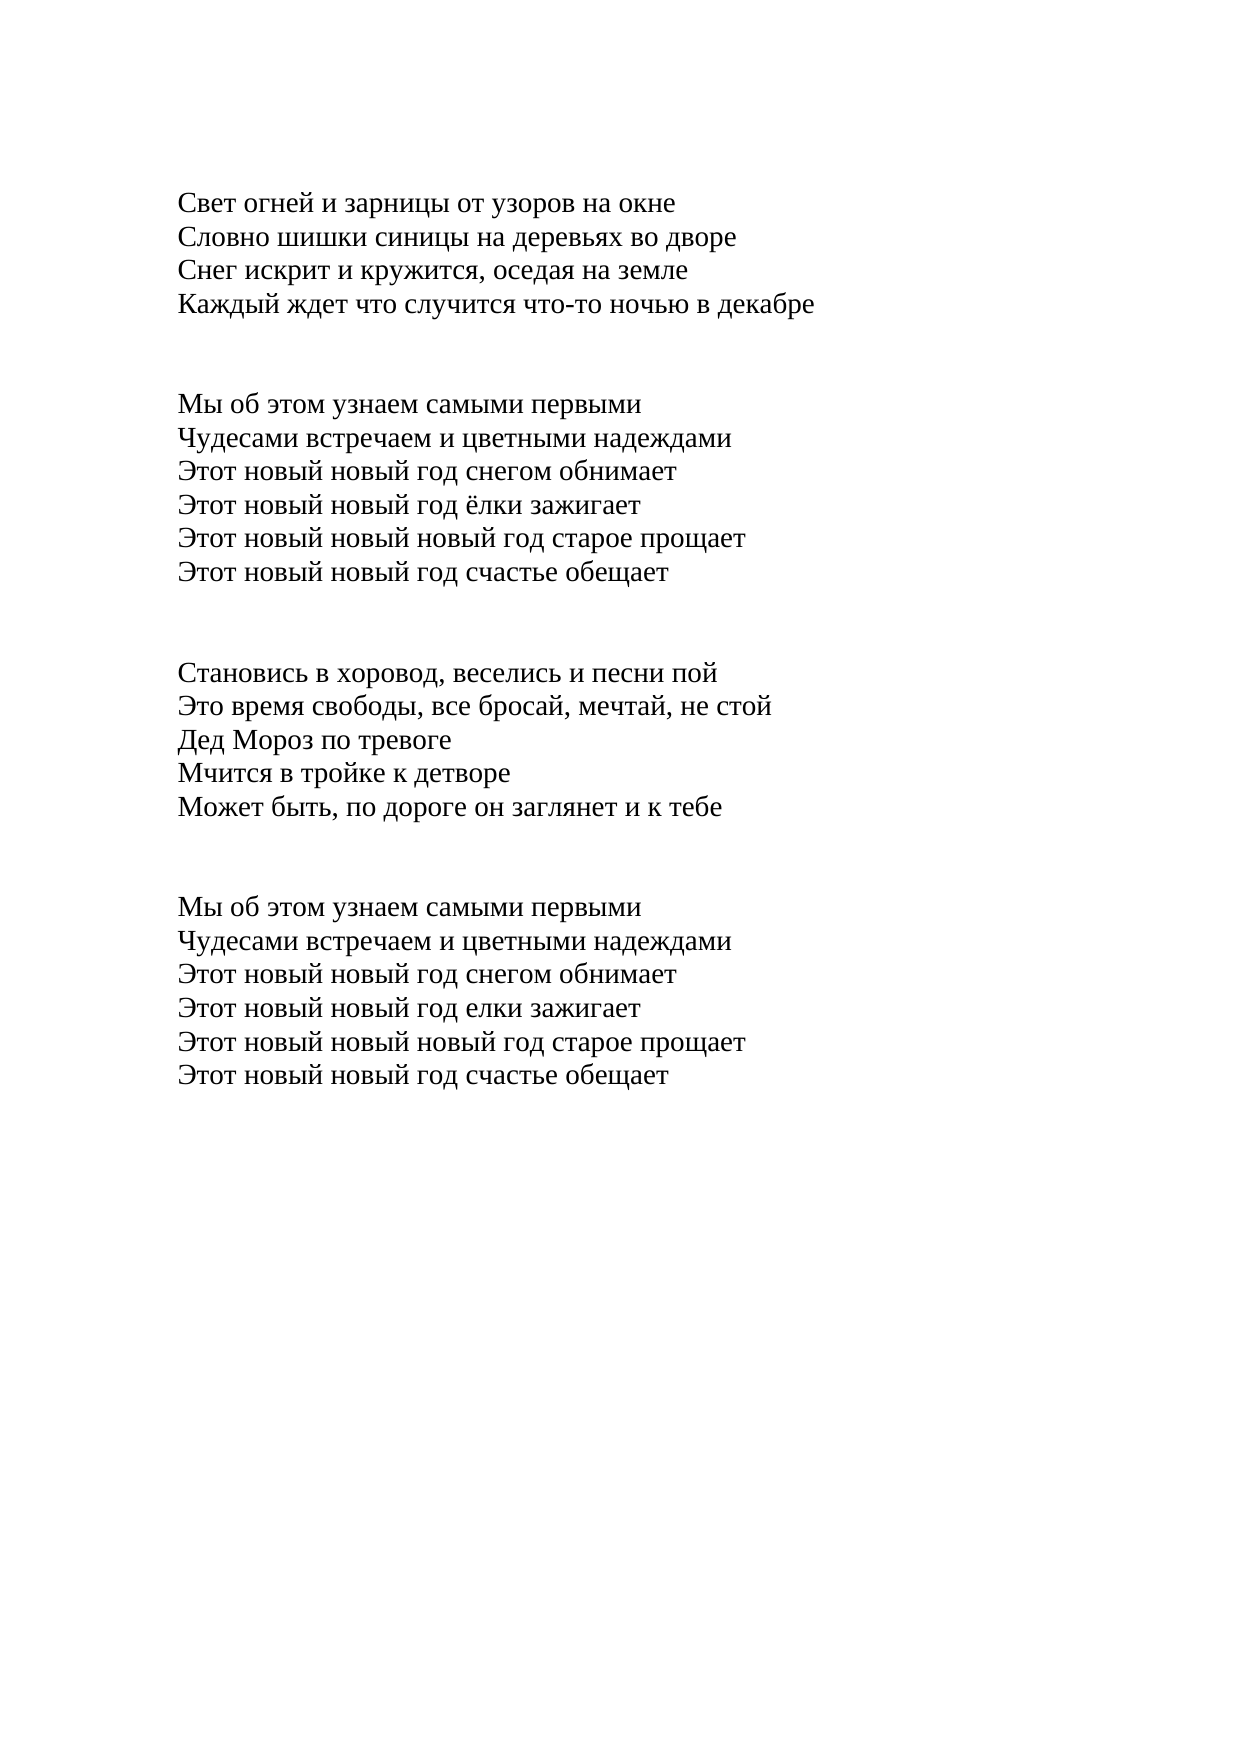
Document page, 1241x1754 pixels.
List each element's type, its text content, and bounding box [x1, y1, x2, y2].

text Словно шишки синицы на деревьях во дворе [177, 219, 1152, 252]
text Каждый ждет что случится что-то ночью в декабре [177, 286, 1152, 319]
text Снег искрит и кружится, оседая на земле [177, 252, 1152, 286]
text Мчится в тройке к детворе [177, 755, 1152, 789]
text Это время свободы, все бросай, мечтай, не стой [177, 688, 1152, 722]
text Этот новый новый год ёлки зажигает [177, 487, 1152, 521]
text Этот новый новый новый год старое прощает [177, 1024, 1152, 1057]
text Дед Мороз по тревоге [177, 722, 1152, 755]
text Может быть, по дороге он заглянет и к тебе [177, 789, 1152, 822]
text Становись в хоровод, веселись и песни пой [177, 655, 1152, 688]
text Этот новый новый год елки зажигает [177, 990, 1152, 1024]
text Свет огней и зарницы от узоров на окне [177, 185, 1152, 219]
text Этот новый новый новый год старое прощает [177, 521, 1152, 554]
text Этот новый новый год счастье обещает [177, 554, 1152, 588]
text Этот новый новый год счастье обещает [177, 1057, 1152, 1091]
text Чудесами встречаем и цветными надеждами [177, 923, 1152, 957]
text Чудесами встречаем и цветными надеждами [177, 420, 1152, 453]
text Мы об этом узнаем самыми первыми [177, 889, 1152, 923]
text Мы об этом узнаем самыми первыми [177, 386, 1152, 420]
text Этот новый новый год снегом обнимает [177, 957, 1152, 990]
text Этот новый новый год снегом обнимает [177, 453, 1152, 487]
